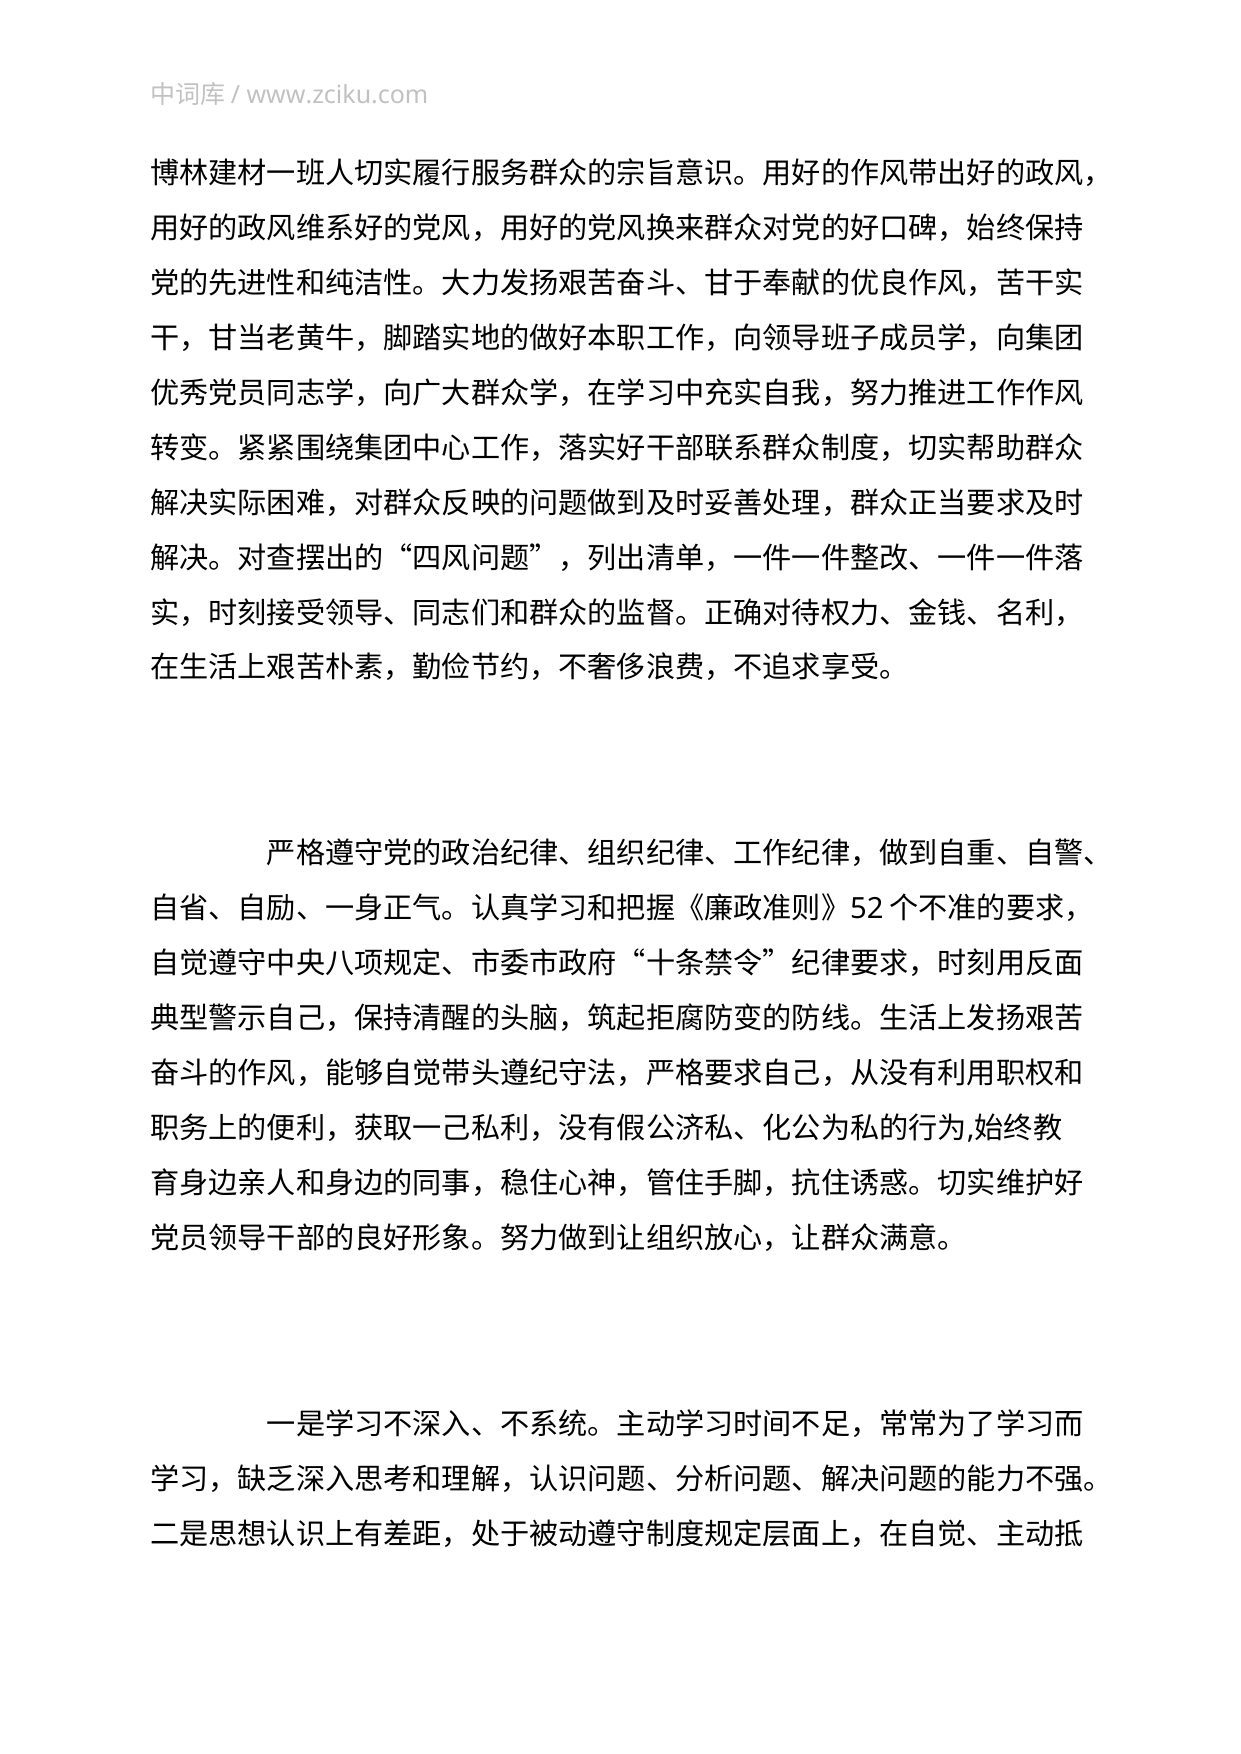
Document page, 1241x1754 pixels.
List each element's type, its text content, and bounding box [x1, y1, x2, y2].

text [150, 150, 1090, 686]
text 严格遵守党的政治纪律、组织纪律、工作纪律，做到自重、自警、自省、自励、一身正气。认真学习和把握《廉政准则》52个不准的要求，自觉遵守中央八项规定、市委市政府“十条禁令”纪律要求，时刻用反面典型警示自己，保持清醒的头脑，筑起拒腐防变的防线。生活上发扬艰苦奋斗的作风，能够自觉带头遵纪守法，严格要求自己，从没有利用职权和职务上的便利，获取一己私利，没有假公济私、化公为私的行为,始终教育身边亲人和身边的同事，稳住心神，管住手脚，抗住诱惑。切实维护好党员领导干部的良好形象。努力做到让组织放心，让群众满意。 [150, 830, 1090, 1257]
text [150, 1400, 1090, 1552]
